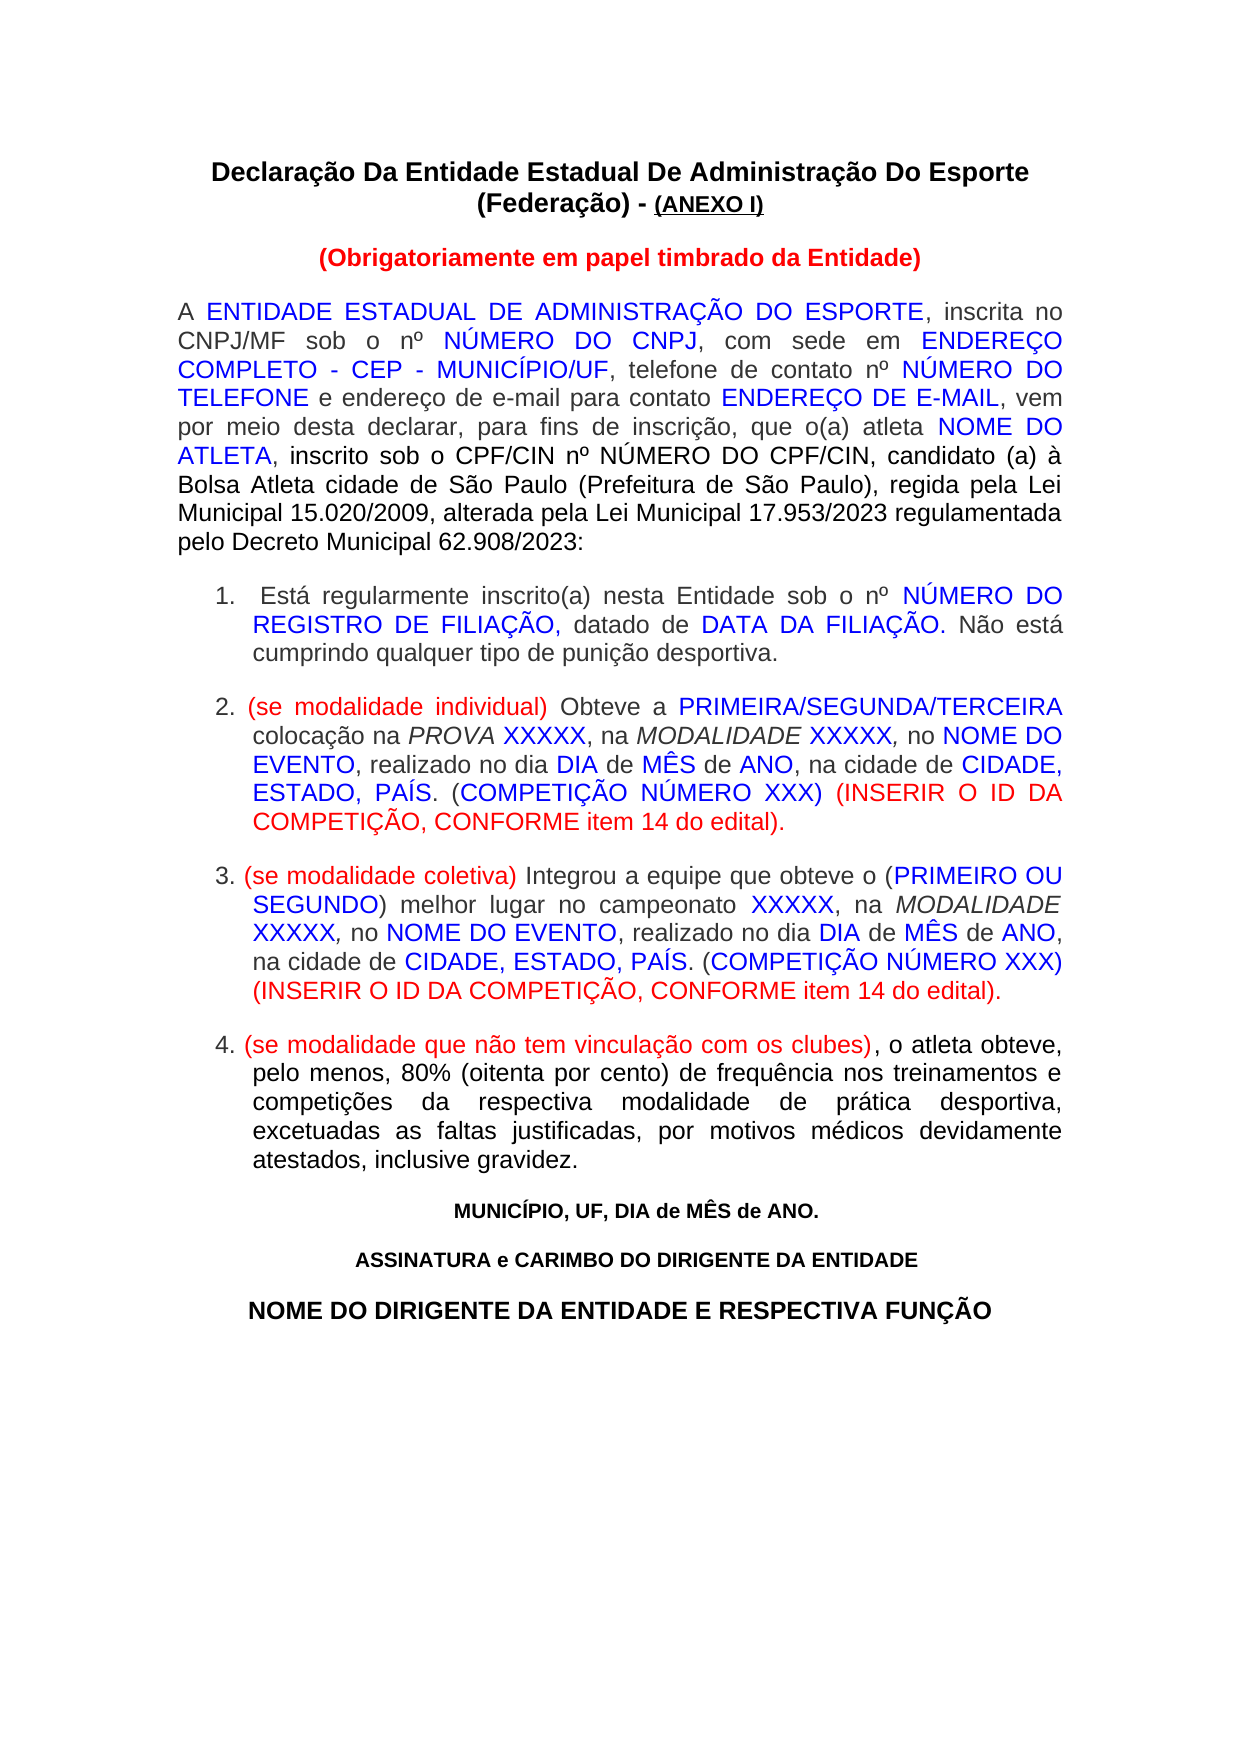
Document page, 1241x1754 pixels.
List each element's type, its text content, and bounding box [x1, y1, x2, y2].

text 2. (se modalidade individual) Obteve a PRIMEIRA/SEGUNDA/TERCEIRA colocação na PROVA XXXXX, na MODALIDADE XXXXX, no NOME DO EVENTO, realizado no dia DIA de MÊS de ANO, na cidade de CIDADE, ESTADO, PAÍS. (COMPETIÇÃO NÚMERO XXX) (INSERIR O ID DA COMPETIÇÃO, CONFORME item 14 do edital). [215, 692, 1063, 836]
text NOME DO DIRIGENTE DA ENTIDADE E RESPECTIVA FUNÇÃO [177, 1296, 1063, 1325]
text (Obrigatoriamente em papel timbrado da Entidade) [177, 243, 1063, 272]
text 3. (se modalidade coletiva) Integrou a equipe que obteve o (PRIMEIRO OU SEGUNDO) melhor lugar no campeonato XXXXX, na MODALIDADE XXXXX, no NOME DO EVENTO, realizado no dia DIA de MÊS de ANO, na cidade de CIDADE, ESTADO, PAÍS. (COMPETIÇÃO NÚMERO XXX) (INSERIR O ID DA COMPETIÇÃO, CONFORME item 14 do edital). [215, 861, 1063, 1005]
text 4. (se modalidade que não tem vinculação com os clubes), o atleta obteve, pelo menos, 80% (oitenta por cento) de frequência nos treinamentos e competições da respectiva modalidade de prática desportiva, excetuadas as faltas justificadas, por motivos médicos devidamente atestados, inclusive gravidez. [215, 1030, 1063, 1173]
text Declaração Da Entidade Estadual De Administração Do Esporte (Federação) - (ANEXO I) [177, 156, 1063, 218]
text ASSINATURA e CARIMBO DO DIRIGENTE DA ENTIDADE [177, 1247, 1096, 1271]
text 1. Está regularmente inscrito(a) nesta Entidade sob o nº NÚMERO DO REGISTRO DE FILIAÇÃO, datado de DATA DA FILIAÇÃO. Não está cumprindo qualquer tipo de punição desportiva. [215, 581, 1063, 667]
text A ENTIDADE ESTADUAL DE ADMINISTRAÇÃO DO ESPORTE, inscrita no CNPJ/MF sob o nº NÚMERO DO CNPJ, com sede em ENDEREÇO COMPLETO - CEP - MUNICÍPIO/UF, telefone de contato nº NÚMERO DO TELEFONE e endereço de e-mail para contato ENDEREÇO DE E-MAIL, vem por meio desta declarar, para fins de inscrição, que o(a) atleta NOME DO ATLETA, inscrito sob o CPF/CIN nº NÚMERO DO CPF/CIN, candidato (a) à Bolsa Atleta cidade de São Paulo (Prefeitura de São Paulo), regida pela Lei Municipal 15.020/2009, alterada pela Lei Municipal 17.953/2023 regulamentada pelo Decreto Municipal 62.908/2023: [177, 297, 1063, 556]
text MUNICÍPIO, UF, DIA de MÊS de ANO. [177, 1198, 1096, 1222]
